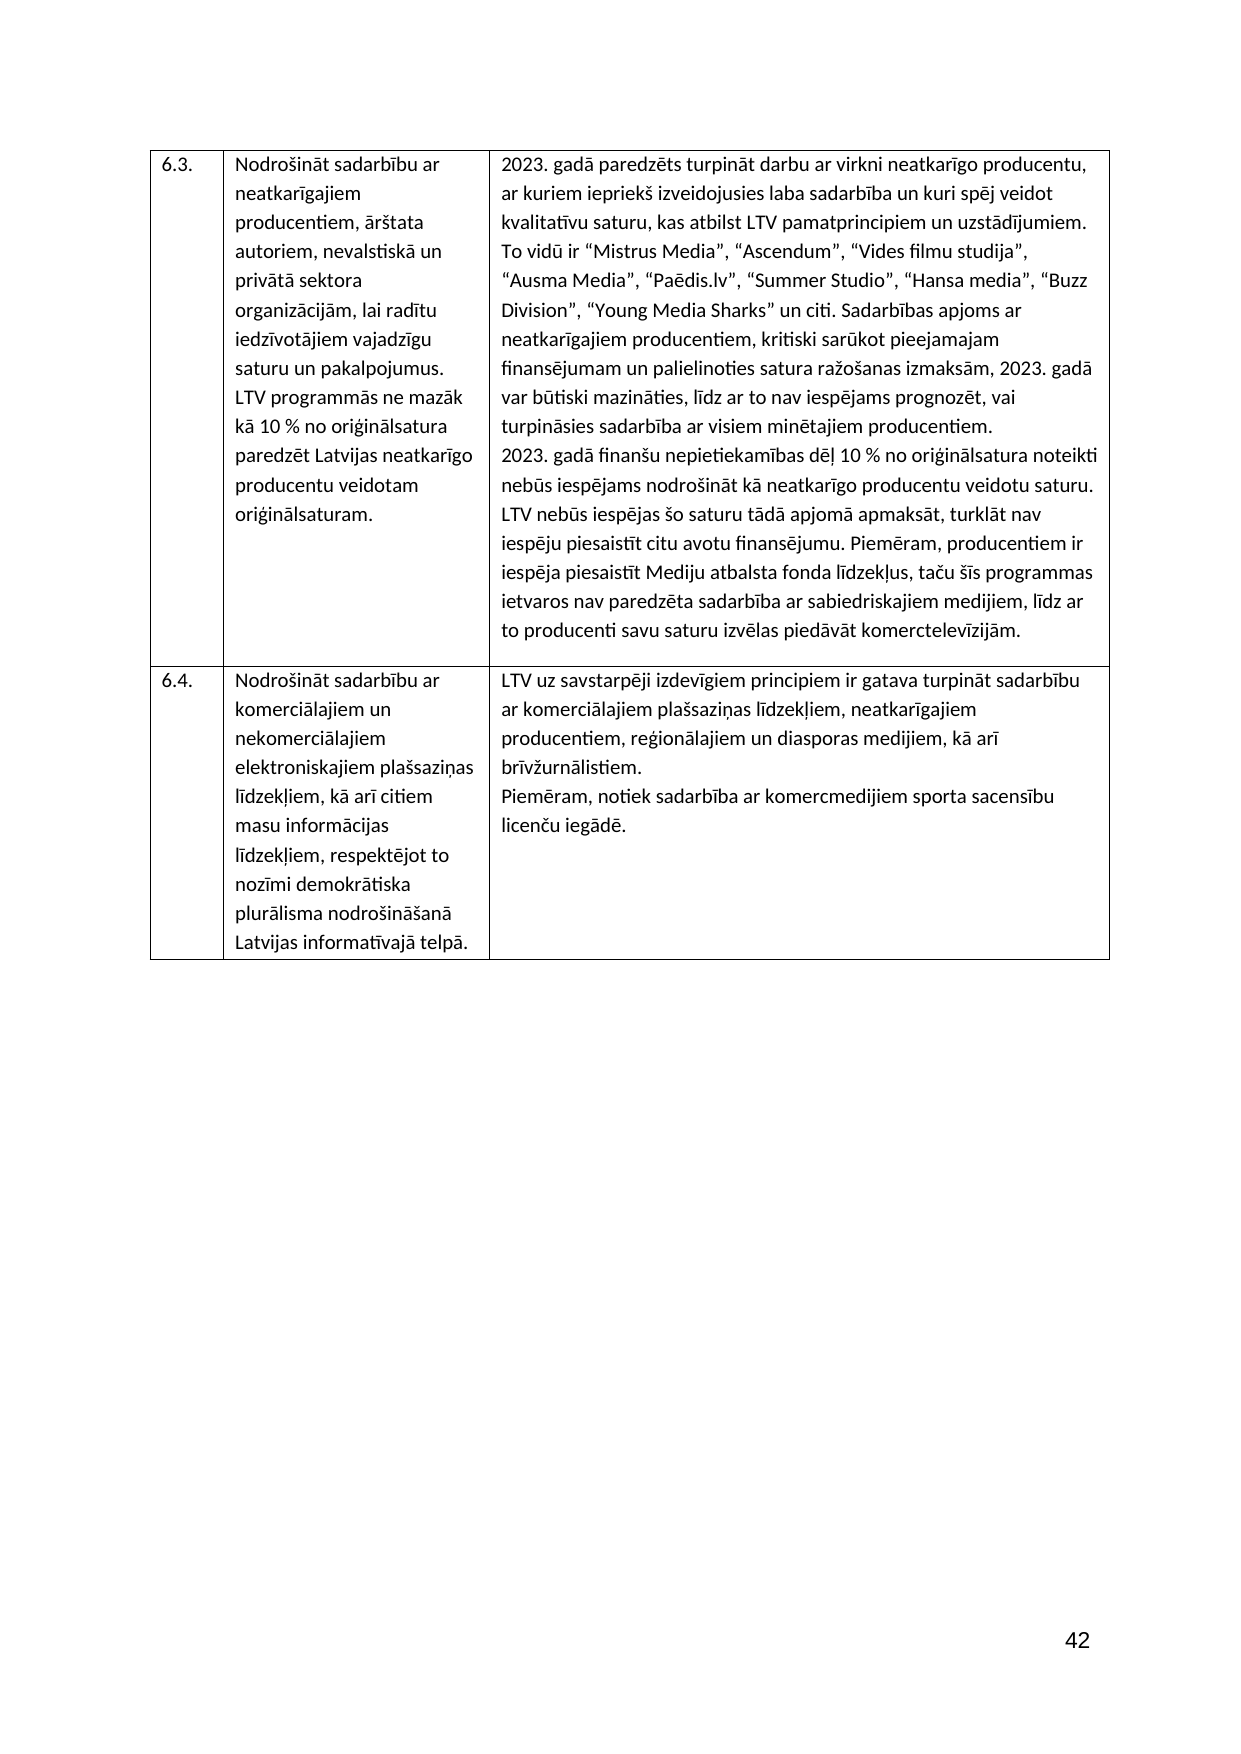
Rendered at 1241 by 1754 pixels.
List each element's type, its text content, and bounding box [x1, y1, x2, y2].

table_cell Nodrošināt sadarbību ar komerciālajiem un nekomerciālajiem elektroniskajiem plašsaziņas līdzekļiem, kā arī citiem masu informācijas līdzekļiem, respektējot to nozīmi demokrātiska plurālisma nodrošināšanā Latvijas informatīvajā telpā. [224, 667, 489, 959]
table_cell 2023. gadā paredzēts turpināt darbu ar virkni neatkarīgo producentu, ar kuriem iepriekš izveidojusies laba sadarbība un kuri spēj veidot kvalitatīvu saturu, kas atbilst LTV pamatprincipiem un uzstādījumiem. To vidū ir “Mistrus Media”, “Ascendum”, “Vides filmu studija”, “Ausma Media”, “Paēdis.lv”, “Summer Studio”, “Hansa media”, “Buzz Division”, “Young Media Sharks” un citi. Sadarbības apjoms ar neatkarīgajiem producentiem, kritiski sarūkot pieejamajam finansējumam un palielinoties satura ražošanas izmaksām, 2023. gadā var būtiski mazināties, līdz ar to nav iespējams prognozēt, vai turpināsies sadarbība ar visiem minētajiem producentiem. 2023. gadā finanšu nepietiekamības dēļ 10 % no oriģinālsatura noteikti nebūs iespējams nodrošināt kā neatkarīgo producentu veidotu saturu. LTV nebūs iespējas šo saturu tādā apjomā apmaksāt, turklāt nav iespēju piesaistīt citu avotu finansējumu. Piemēram, producentiem ir iespēja piesaistīt Mediju atbalsta fonda līdzekļus, taču šīs programmas ietvaros nav paredzēta sadarbība ar sabiedriskajiem medijiem, līdz ar to producenti savu saturu izvēlas piedāvāt komerctelevīzijām. [490, 151, 1109, 666]
table_cell Nodrošināt sadarbību ar neatkarīgajiem producentiem, ārštata autoriem, nevalstiskā un privātā sektora organizācijām, lai radītu iedzīvotājiem vajadzīgu saturu un pakalpojumus. LTV programmās ne mazāk kā 10 % no oriģinālsatura paredzēt Latvijas neatkarīgo producentu veidotam oriģinālsaturam. [224, 151, 489, 666]
table_cell 6.4. [151, 667, 223, 959]
table_cell LTV uz savstarpēji izdevīgiem principiem ir gatava turpināt sadarbību ar komerciālajiem plašsaziņas līdzekļiem, neatkarīgajiem producentiem, reģionālajiem un diasporas medijiem, kā arī brīvžurnālistiem. Piemēram, notiek sadarbība ar komercmedijiem sporta sacensību licenču iegādē. [490, 667, 1109, 959]
table_cell 6.3. [151, 151, 223, 666]
